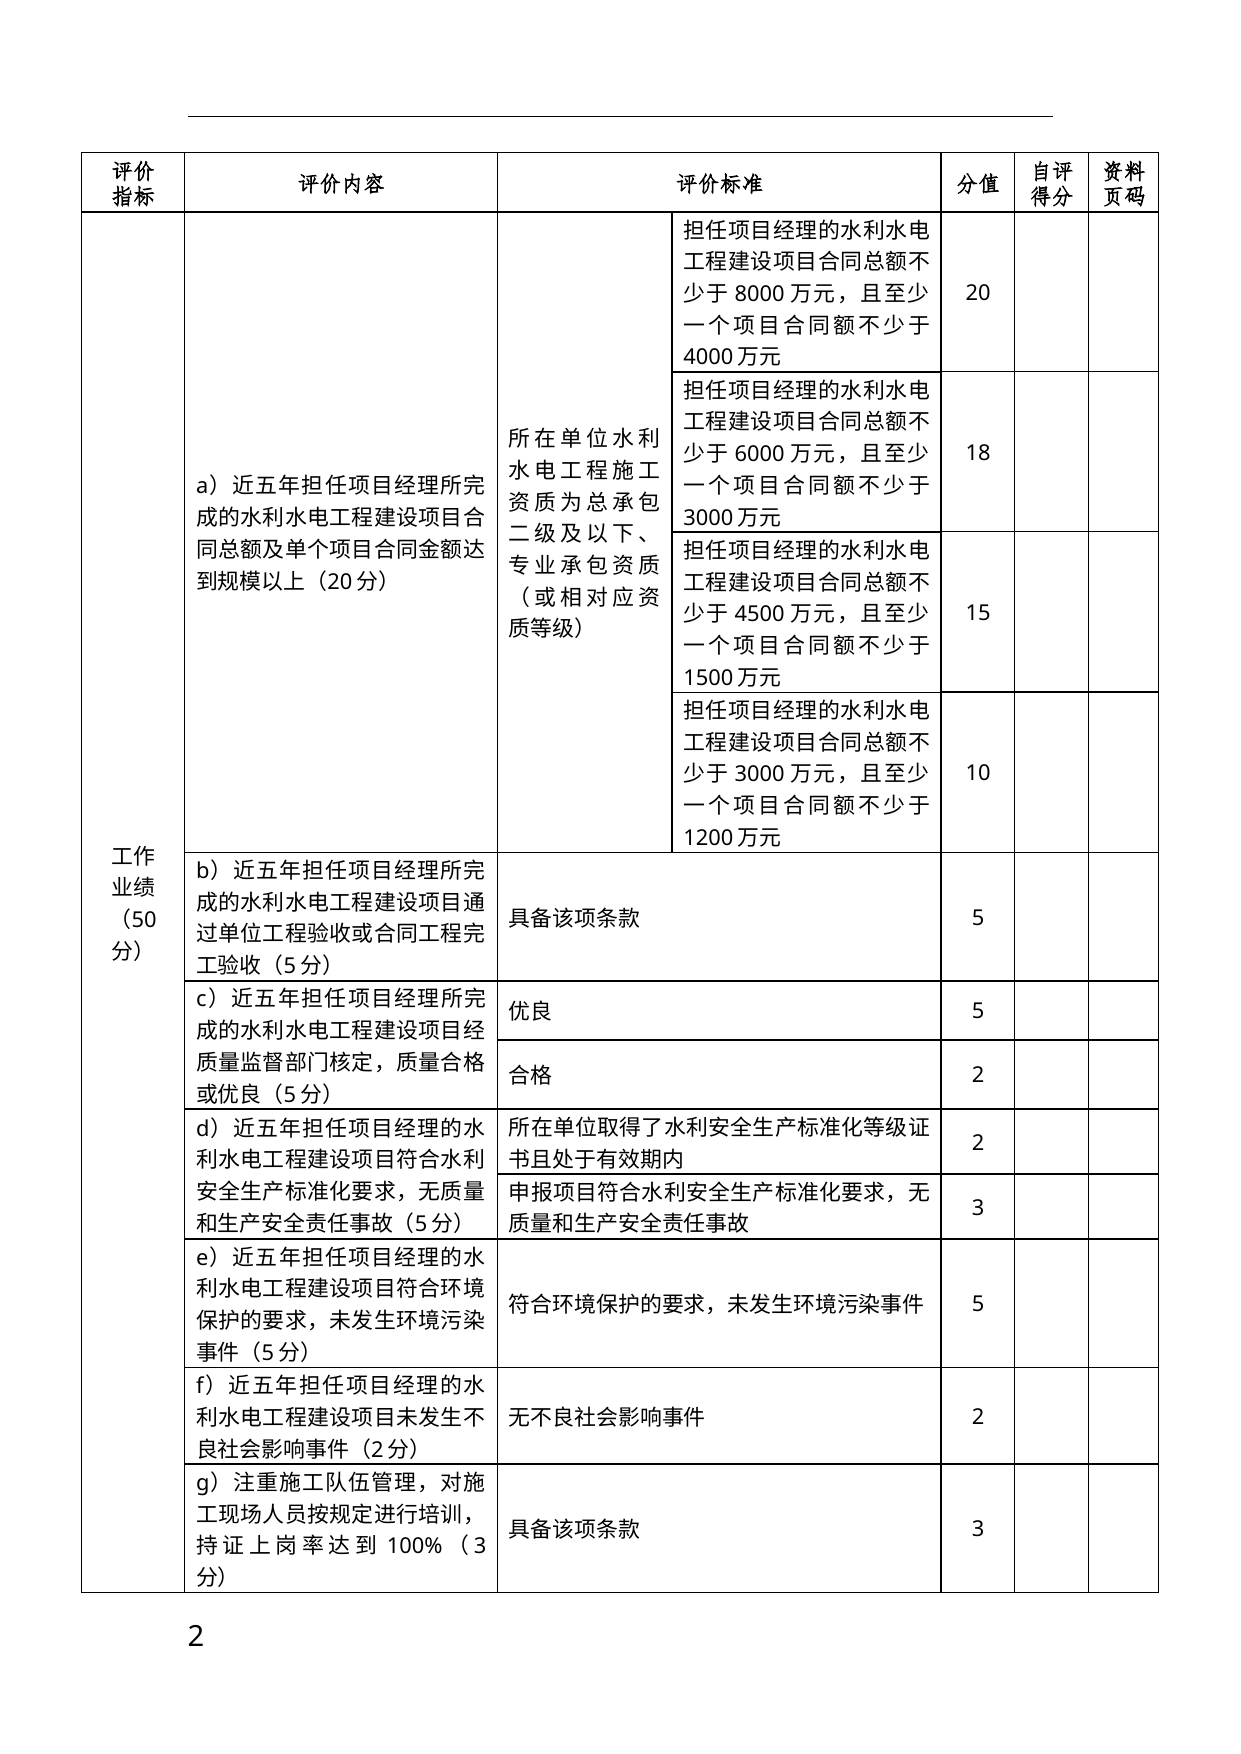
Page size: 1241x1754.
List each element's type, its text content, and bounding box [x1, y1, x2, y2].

table_cell 2 [942, 1368, 1014, 1463]
table_cell 工作 业绩 （50分） [82, 213, 184, 1592]
table_cell [1015, 982, 1088, 1039]
table_cell [1089, 693, 1158, 851]
table_cell 2 [942, 1041, 1014, 1108]
table_cell [1015, 853, 1088, 980]
table_cell 18 [942, 372, 1014, 531]
table_cell 10 [942, 693, 1014, 851]
table_cell [1089, 213, 1158, 371]
table_cell 15 [942, 532, 1014, 691]
table_cell 3 [942, 1465, 1014, 1592]
table_cell [1089, 1110, 1158, 1173]
table_cell 具备该项条款 [498, 1465, 940, 1592]
table_cell 合格 [498, 1041, 940, 1108]
table_cell 担任项目经理的水利水电工程建设项目合同总额不少于4500万元，且至少一个项目合同额不少于1500万元 [673, 533, 940, 691]
table_cell [1089, 982, 1158, 1039]
table_header 评价内容 [185, 153, 497, 211]
table_cell [1089, 1368, 1158, 1463]
table_cell 优良 [498, 982, 940, 1039]
table_cell [1015, 372, 1088, 531]
table_header 评价 指标 [82, 153, 184, 211]
table_cell [1089, 1041, 1158, 1108]
table_cell [1015, 1175, 1088, 1238]
table_header 自评得分 [1015, 153, 1088, 211]
table_cell b）近五年担任项目经理所完成的水利水电工程建设项目通过单位工程验收或合同工程完工验收（5分） [185, 853, 497, 980]
table_cell [1015, 1240, 1088, 1367]
table_cell 担任项目经理的水利水电工程建设项目合同总额不少于6000万元，且至少一个项目合同额不少于3000万元 [673, 373, 940, 531]
table_cell 申报项目符合水利安全生产标准化要求，无质量和生产安全责任事故 [498, 1175, 940, 1238]
table_cell 无不良社会影响事件 [498, 1368, 940, 1463]
table_header 分值 [942, 153, 1014, 211]
table_cell g）注重施工队伍管理，对施工现场人员按规定进行培训，持证上岗率达到100%（3分） [185, 1465, 497, 1592]
table_cell 具备该项条款 [498, 853, 940, 980]
table_cell e）近五年担任项目经理的水利水电工程建设项目符合环境保护的要求，未发生环境污染事件（5分） [185, 1240, 497, 1367]
table_cell 20 [942, 213, 1014, 371]
table_cell 担任项目经理的水利水电工程建设项目合同总额不少于8000万元，且至少一个项目合同额不少于4000万元 [673, 213, 940, 371]
table_cell [1015, 1110, 1088, 1173]
table_cell [1015, 532, 1088, 691]
table_cell 5 [942, 1240, 1014, 1367]
table_cell [1015, 1465, 1088, 1592]
table_cell 符合环境保护的要求，未发生环境污染事件 [498, 1240, 940, 1367]
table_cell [185, 213, 497, 851]
table_cell [1089, 532, 1158, 691]
table_cell [1015, 1041, 1088, 1108]
table_header 评价标准 [498, 153, 940, 211]
table_cell [1089, 372, 1158, 531]
table_header 资料 页码 [1089, 153, 1158, 211]
table_cell 所在单位取得了水利安全生产标准化等级证书且处于有效期内 [498, 1110, 940, 1173]
table_cell 担任项目经理的水利水电工程建设项目合同总额不少于3000万元，且至少一个项目合同额不少于1200万元 [673, 693, 940, 851]
table_cell [1089, 853, 1158, 980]
table_cell [1089, 1465, 1158, 1592]
table_cell 5 [942, 982, 1014, 1039]
table_cell 5 [942, 853, 1014, 980]
table_cell 3 [942, 1175, 1014, 1238]
table_cell [1015, 213, 1088, 371]
table_cell [1089, 1175, 1158, 1238]
table_cell 2 [942, 1110, 1014, 1173]
table_cell [1089, 1240, 1158, 1367]
table_cell d）近五年担任项目经理的水利水电工程建设项目符合水利安全生产标准化要求，无质量和生产安全责任事故（5分） [185, 1110, 497, 1238]
table_cell f）近五年担任项目经理的水利水电工程建设项目未发生不良社会影响事件（2分） [185, 1368, 497, 1463]
table_cell c）近五年担任项目经理所完成的水利水电工程建设项目经质量监督部门核定，质量合格或优良（5分） [185, 982, 497, 1108]
table_cell [1015, 1368, 1088, 1463]
table_cell [1015, 693, 1088, 851]
table_cell 所在单位水利水电工程施工资质为总承包二级及以下、专业承包资质（或相对应资质等级） [498, 213, 671, 851]
